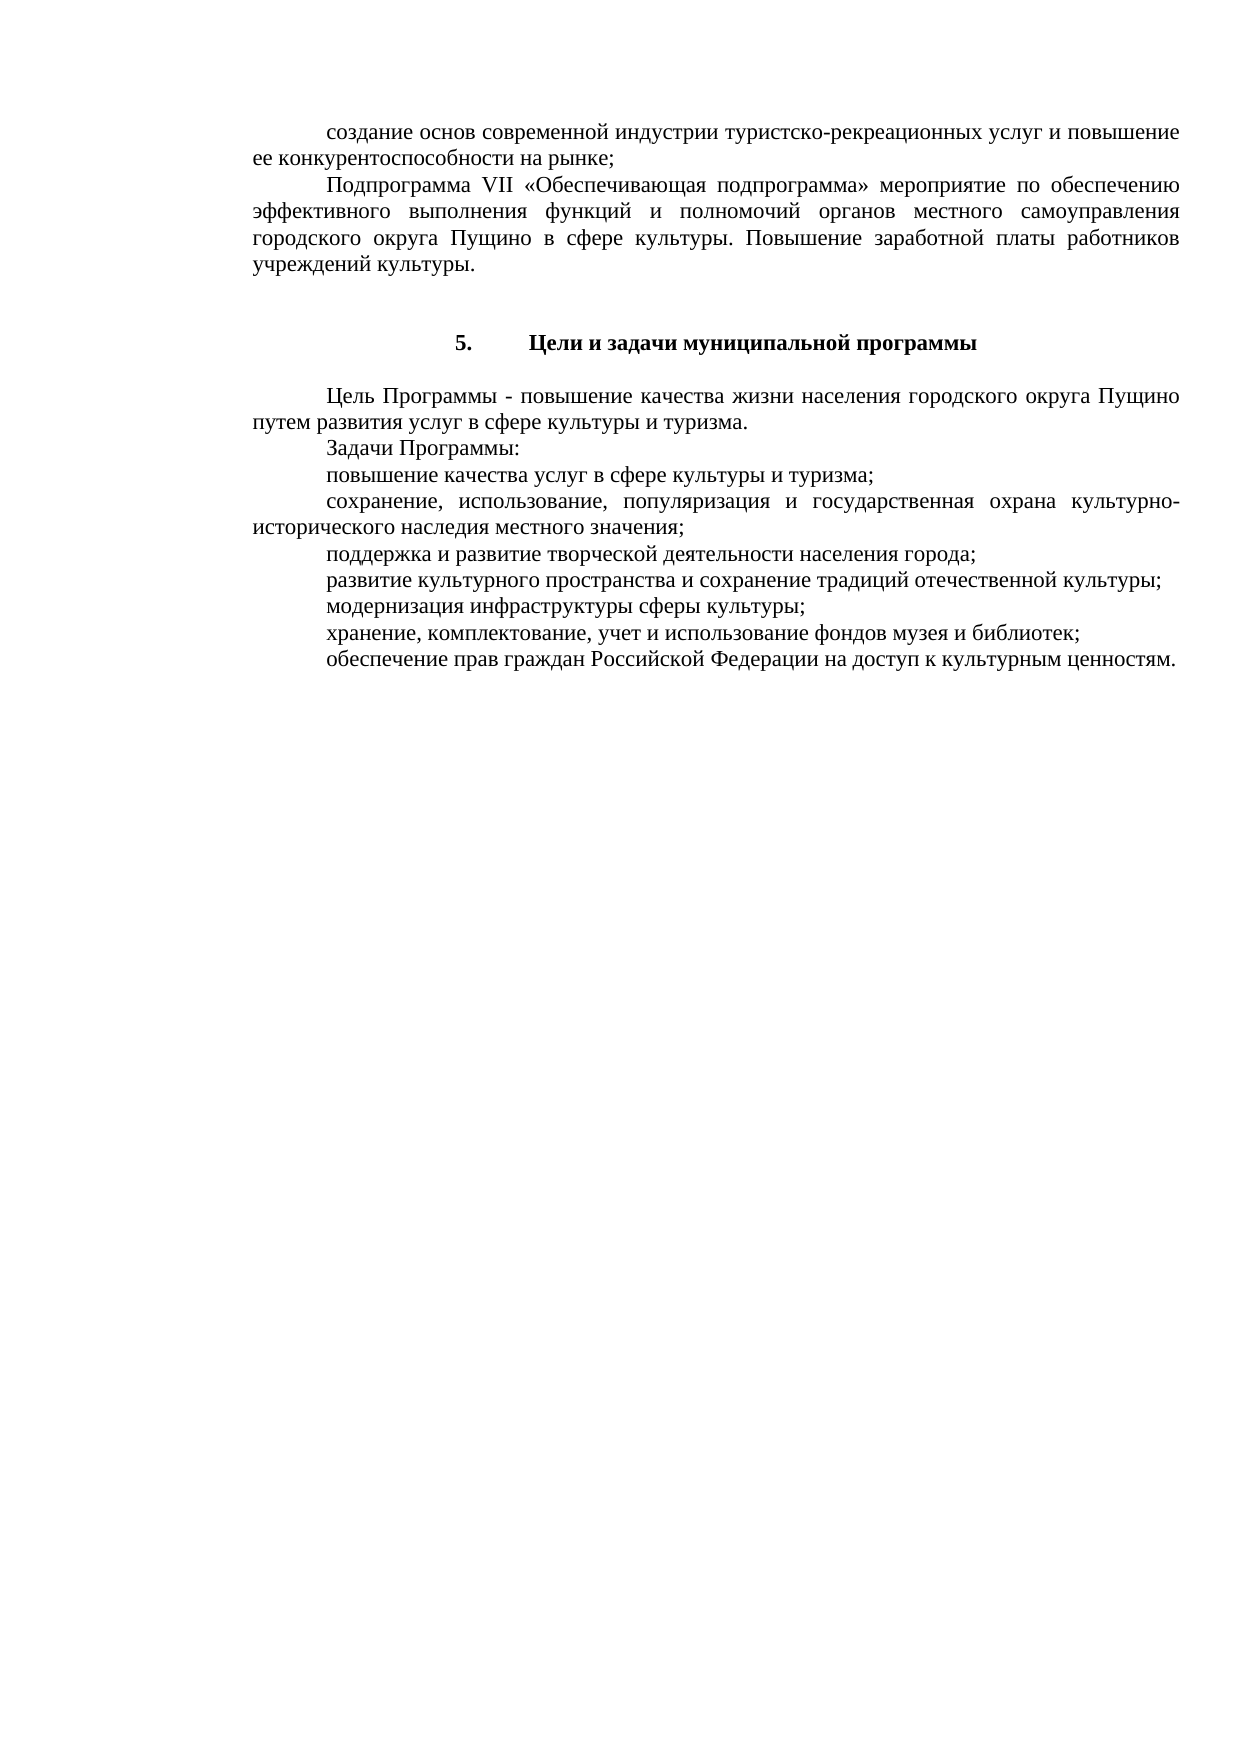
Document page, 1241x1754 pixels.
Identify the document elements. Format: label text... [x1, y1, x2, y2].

text хранение, комплектование, учет и использование фондов музея и библиотек; [252, 619, 1181, 645]
text повышение качества услуг в сфере культуры и туризма; [252, 461, 1181, 487]
text обеспечение прав граждан Российской Федерации на доступ к культурным ценностям. [252, 645, 1181, 672]
text Цель Программы - повышение качества жизни населения городского округа Пущино путем развития услуг в сфере культуры и туризма. [252, 382, 1181, 434]
text сохранение, использование, популяризация и государственная охрана культурно-исторического наследия местного значения; [252, 487, 1181, 540]
text развитие культурного пространства и сохранение традиций отечественной культуры; [252, 566, 1181, 592]
text Задачи Программы: [252, 434, 1181, 461]
text поддержка и развитие творческой деятельности населения города; [252, 540, 1181, 566]
text создание основ современной индустрии туристско-рекреационных услуг и повышение ее конкурентоспособности на рынке; [252, 118, 1181, 171]
text модернизация инфраструктуры сферы культуры; [252, 592, 1181, 619]
text Подпрограмма VII «Обеспечивающая подпрограмма» мероприятие по обеспечению эффективного выполнения функций и полномочий органов местного самоуправления городского округа Пущино в сфере культуры. Повышение заработной платы работников учреждений культуры. [252, 171, 1181, 276]
list Цели и задачи муниципальной программы [177, 329, 1181, 355]
